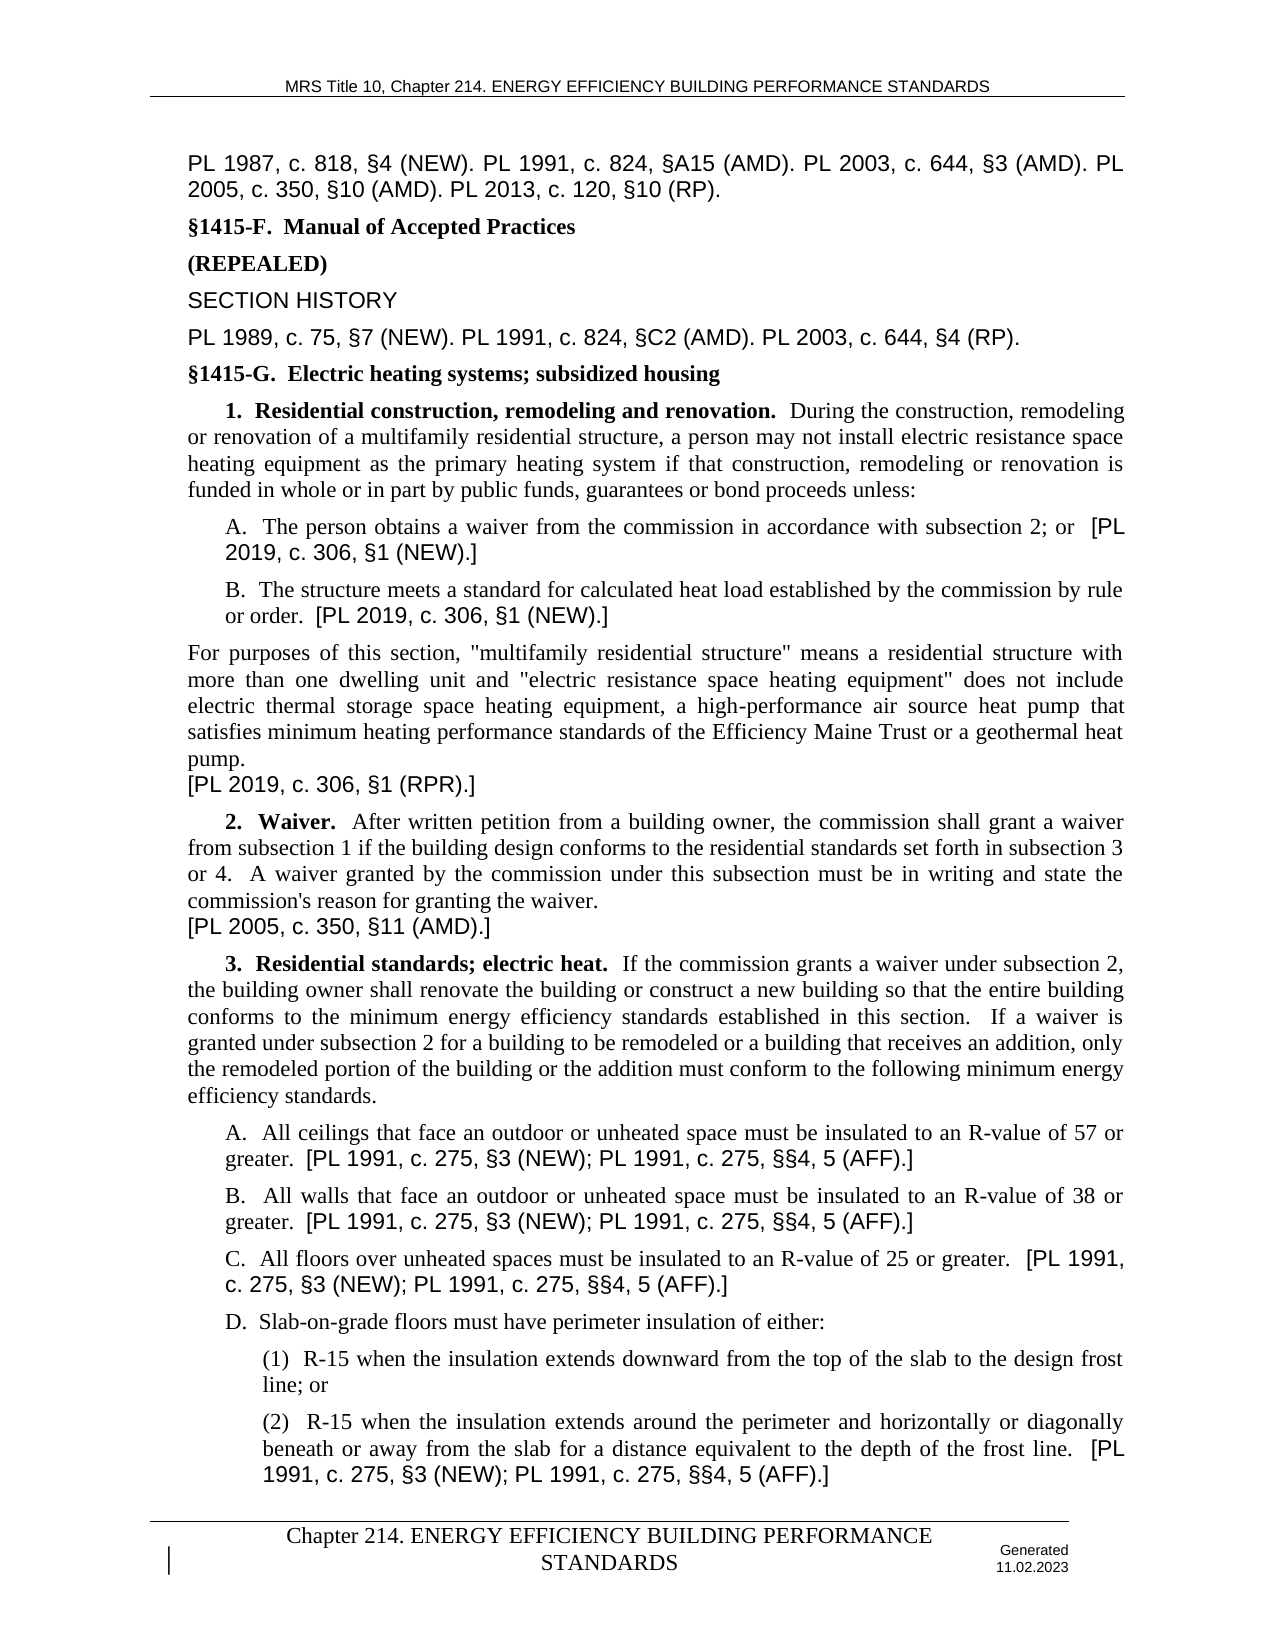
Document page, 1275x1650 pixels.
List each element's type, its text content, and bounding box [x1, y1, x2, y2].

text §1415-G. Electric heating systems; subsidized housing [187, 360, 1125, 387]
text 2. Waiver. After written petition from a building owner, the commission shall grant a waiver from subsection 1 if the building design conforms to the residential standards set forth in subsection 3 or 4. A waiver granted by the commission under this subsection must be in writing and state the commission's reason for granting the waiver. [187, 808, 1125, 913]
text A. The person obtains a waiver from the commission in accordance with subsection 2; or [PL 2019, c. 306, §1 (NEW).] [225, 513, 1125, 566]
text (REPEALED) [187, 250, 1125, 276]
text (1) R-15 when the insulation extends downward from the top of the slab to the design frost line; or [262, 1345, 1125, 1398]
text PL 1987, c. 818, §4 (NEW). PL 1991, c. 824, §A15 (AMD). PL 2003, c. 644, §3 (AMD). PL 2005, c. 350, §10 (AMD). PL 2013, c. 120, §10 (RP). [187, 150, 1125, 203]
text B. All walls that face an outdoor or unheated space must be insulated to an R-value of 38 or greater. [PL 1991, c. 275, §3 (NEW); PL 1991, c. 275, §§4, 5 (AFF).] [225, 1182, 1125, 1234]
text §1415-F. Manual of Accepted Practices [187, 213, 1125, 239]
text C. All floors over unheated spaces must be insulated to an R-value of 25 or greater. [PL 1991, c. 275, §3 (NEW); PL 1991, c. 275, §§4, 5 (AFF).] [225, 1245, 1125, 1298]
text PL 1989, c. 75, §7 (NEW). PL 1991, c. 824, §C2 (AMD). PL 2003, c. 644, §4 (RP). [187, 323, 1125, 350]
text [PL 2019, c. 306, §1 (RPR).] [187, 771, 1125, 797]
text (2) R-15 when the insulation extends around the perimeter and horizontally or diagonally beneath or away from the slab for a distance equivalent to the depth of the frost line. [PL 1991, c. 275, §3 (NEW); PL 1991, c. 275, §§4, 5 (AFF).] [262, 1408, 1125, 1487]
text B. The structure meets a standard for calculated heat load established by the commission by rule or order. [PL 2019, c. 306, §1 (NEW).] [225, 576, 1125, 629]
text A. All ceilings that face an outdoor or unheated space must be insulated to an R-value of 57 or greater. [PL 1991, c. 275, §3 (NEW); PL 1991, c. 275, §§4, 5 (AFF).] [225, 1118, 1125, 1171]
text [PL 2005, c. 350, §11 (AMD).] [187, 913, 1125, 939]
text D. Slab-on-grade floors must have perimeter insulation of either: [225, 1308, 1125, 1334]
text 3. Residential standards; electric heat. If the commission grants a waiver under subsection 2, the building owner shall renovate the building or construct a new building so that the entire building conforms to the minimum energy efficiency standards established in this section. If a waiver is granted under subsection 2 for a building to be remodeled or a building that receives an addition, only the remodeled portion of the building or the addition must conform to the following minimum energy efficiency standards. [187, 950, 1125, 1108]
text SECTION HISTORY [187, 287, 1125, 313]
text 1. Residential construction, remodeling and renovation. During the construction, remodeling or renovation of a multifamily residential structure, a person may not install electric resistance space heating equipment as the primary heating system if that construction, remodeling or renovation is funded in whole or in part by public funds, guarantees or bond proceeds unless: [187, 397, 1125, 502]
text For purposes of this section, "multifamily residential structure" means a residential structure with more than one dwelling unit and "electric resistance space heating equipment" does not include electric thermal storage space heating equipment, a high‑performance air source heat pump that satisfies minimum heating performance standards of the Efficiency Maine Trust or a geothermal heat pump. [187, 639, 1125, 771]
